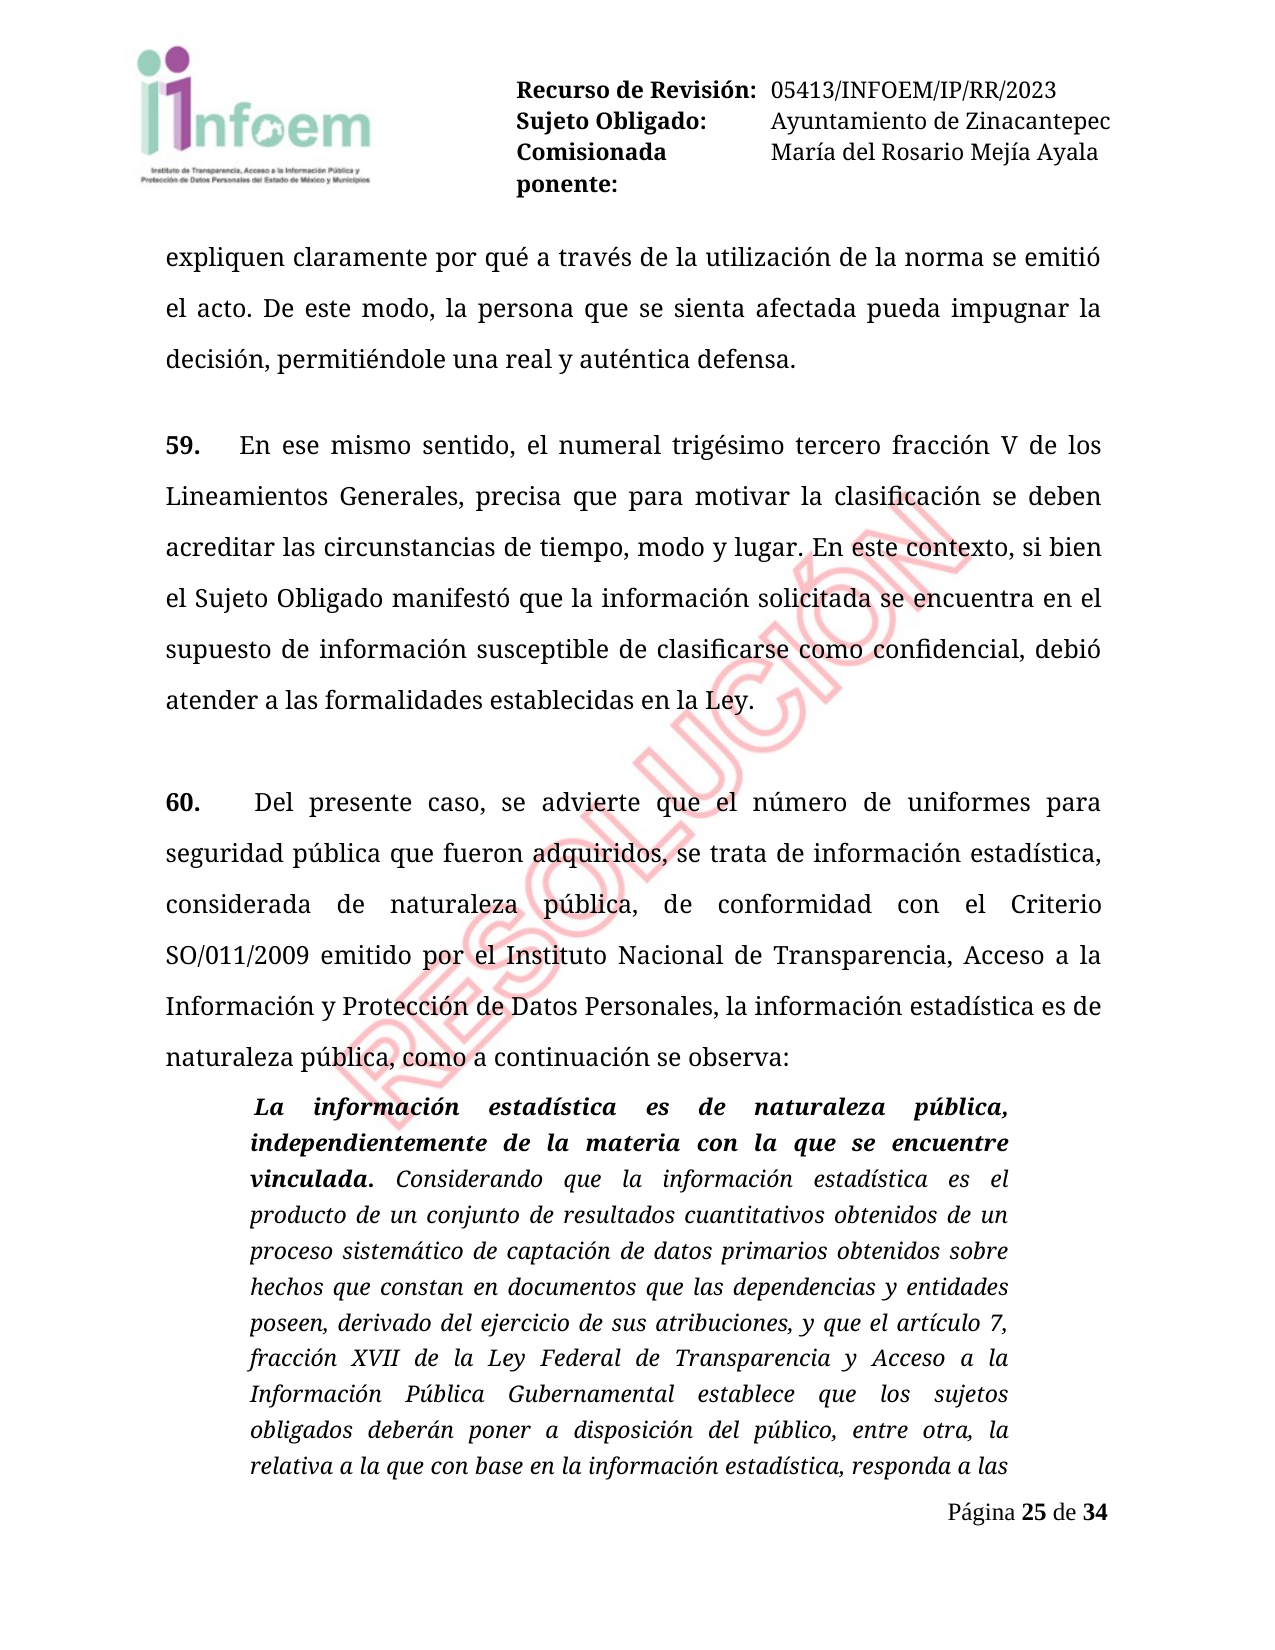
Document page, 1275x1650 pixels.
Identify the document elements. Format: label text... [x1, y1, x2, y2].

picture [22, 0, 1251, 1589]
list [165, 240, 1102, 376]
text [250, 1091, 1012, 1481]
list En ese mismo sentido, el numeral trigésimo tercero fracción V de los Lineamientos Generales, precisa que para motivar la clasificación se deben acreditar las circunstancias de tiempo, modo y lugar. En este contexto, si bien el Sujeto Obligado manifestó que la información solicitada se encuentra en el supuesto de información susceptible de clasificarse como confidencial, debió atender a las formalidades establecidas en la Ley. [165, 427, 1102, 717]
list Del presente caso, se advierte que el número de uniformes para seguridad pública que fueron adquiridos, se trata de información estadística, considerada de naturaleza pública, de conformidad con el Criterio SO/011/2009 emitido por el Instituto Nacional de Transparencia, Acceso a la Información y Protección de Datos Personales, la información estadística es de naturaleza pública, como a continuación se observa: [165, 784, 1102, 1074]
